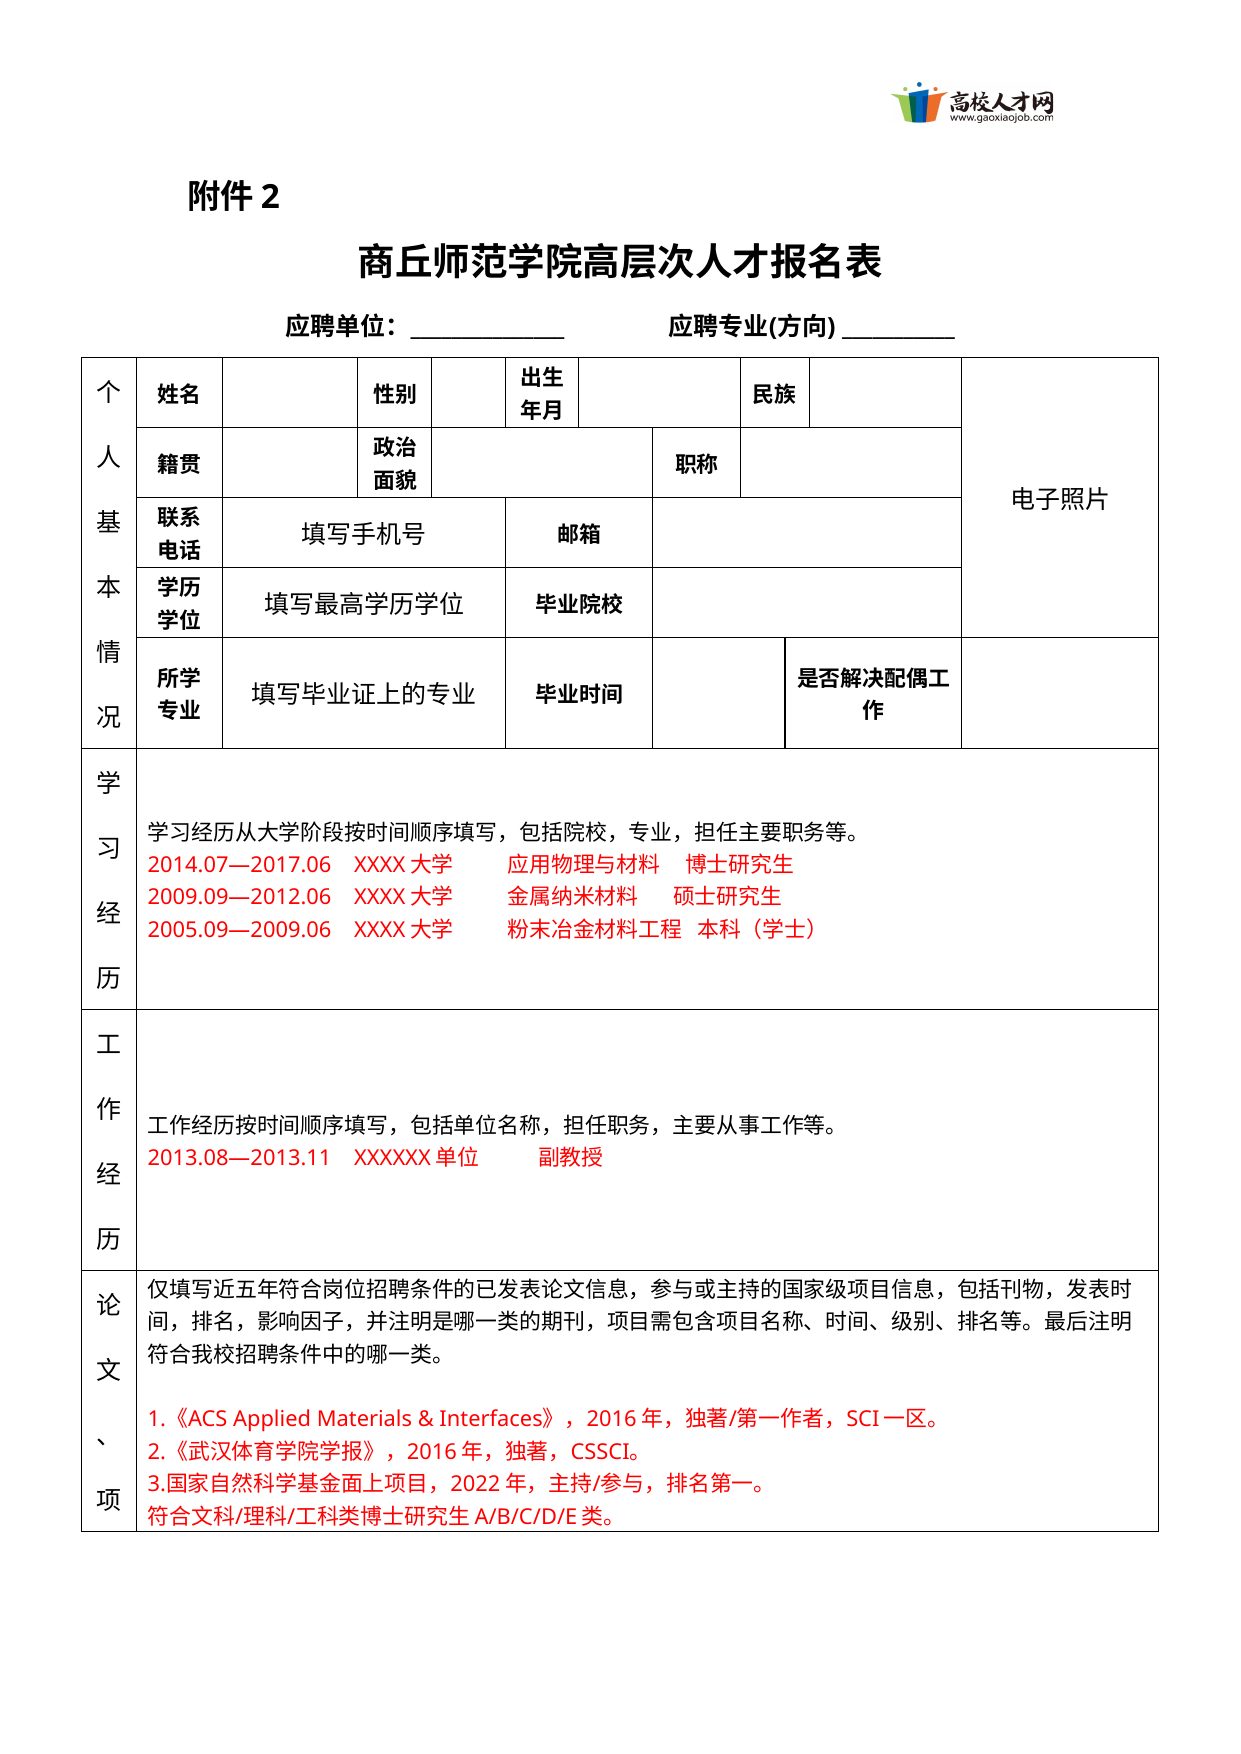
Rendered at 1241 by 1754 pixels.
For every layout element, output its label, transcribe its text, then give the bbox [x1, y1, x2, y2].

table_cell [653, 638, 784, 748]
table_cell [653, 568, 961, 637]
text 应聘单位：_______________ 应聘专业(方向) ___________ [187, 292, 1053, 357]
table_cell [741, 428, 961, 497]
table_header 性别 [358, 358, 431, 427]
table_cell [962, 638, 1158, 748]
table_header 姓名 [137, 358, 222, 427]
table_cell 学习经历从大学阶段按时间顺序填写，包括院校，专业，担任主要职务等。 2014.07—2017.06 XXXX大学 应用物理与材料 博士研究生 2009.09—2012.06 XXXX大学 金属纳米材料 硕士研究生 2005.09—2009.06 XXXX大学 粉末冶金材料工程 本科（学士） [137, 749, 1158, 1009]
table_header [579, 358, 740, 427]
picture [890, 82, 1054, 123]
table_header [432, 358, 505, 427]
table_header 民族 [741, 358, 809, 427]
table_cell 是否解决配偶工作 [786, 638, 961, 748]
table_header [223, 358, 357, 427]
table_cell 毕业时间 [506, 638, 652, 748]
table_cell 所学专业 [137, 638, 222, 748]
text 商丘师范学院高层次人才报名表 [187, 227, 1053, 292]
table_header 出生 年月 [506, 358, 578, 427]
table_cell 籍贯 [137, 428, 222, 497]
table_header 个人基本情况 [82, 358, 136, 748]
table_cell 职称 [653, 428, 740, 497]
table_cell 学习经历 [82, 749, 136, 1009]
table_cell 学历学位 [137, 568, 222, 637]
table_cell 工作经历按时间顺序填写，包括单位名称，担任职务，主要从事工作等。 2013.08—2013.11 XXXXXX单位 副教授 [137, 1010, 1158, 1270]
table_cell 填写最高学历学位 [223, 568, 505, 637]
text 附件2 [187, 162, 1053, 227]
table_cell 填写毕业证上的专业 [223, 638, 505, 748]
table_cell 工作经历 [82, 1010, 136, 1270]
table_cell 联系电话 [137, 498, 222, 567]
table_cell [223, 428, 357, 497]
table_header 电子照片 [962, 358, 1158, 637]
table_header [810, 358, 961, 427]
table_cell 政治 面貌 [358, 428, 431, 497]
table_cell [432, 428, 652, 497]
table_cell [653, 498, 961, 567]
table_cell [137, 1271, 1158, 1531]
table_cell 填写手机号 [223, 498, 505, 567]
table_cell 论文、项目情况 [82, 1271, 136, 1531]
table_cell 毕业院校 [506, 568, 652, 637]
table_cell 邮箱 [506, 498, 652, 567]
